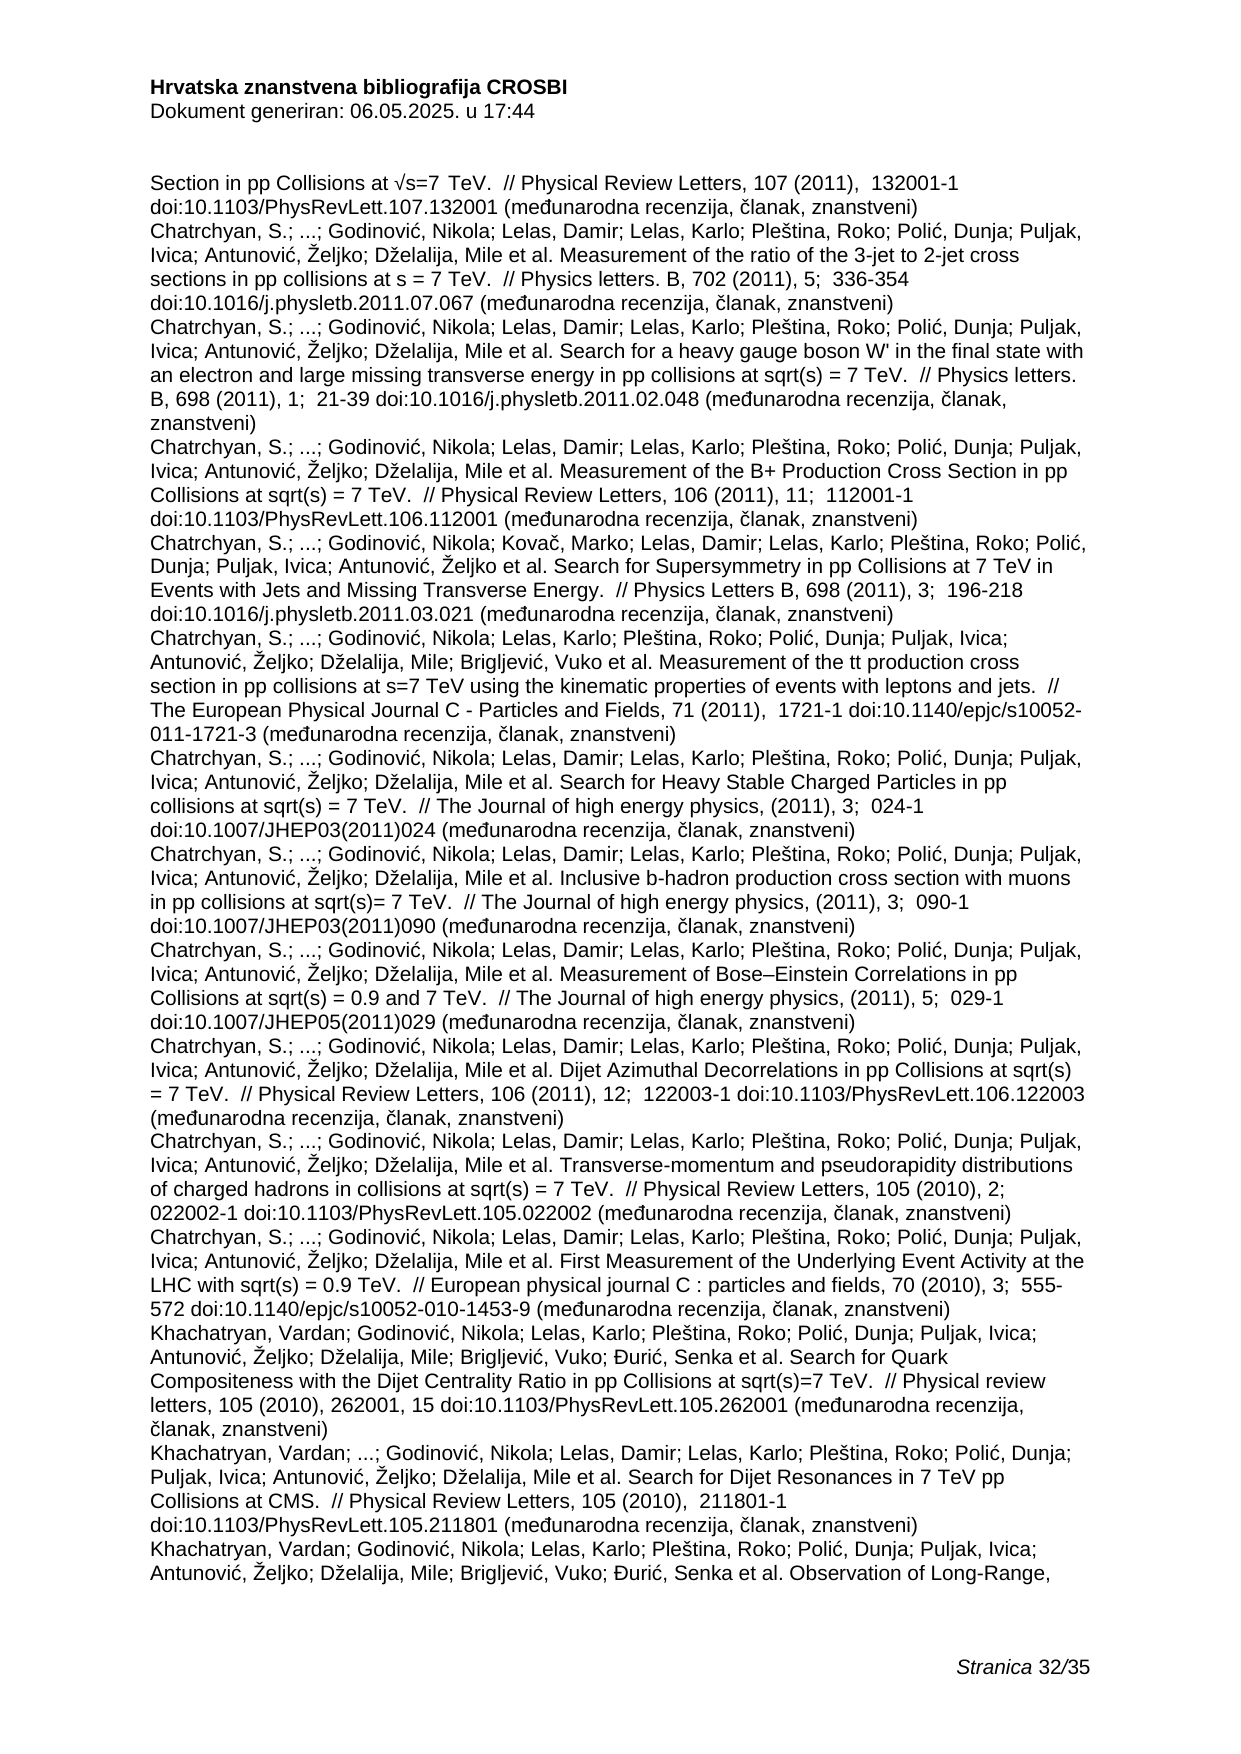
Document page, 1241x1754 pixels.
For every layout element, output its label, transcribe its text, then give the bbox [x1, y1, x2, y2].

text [150, 171, 1090, 219]
text Khachatryan, Vardan; ...; Godinović, Nikola; Lelas, Damir; Lelas, Karlo; Pleština, Roko; Polić, Dunja; Puljak, Ivica; Antunović, Željko; Dželalija, Mile et al. [150, 1441, 1090, 1537]
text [150, 1537, 1090, 1584]
text Chatrchyan, S.; ...; Godinović, Nikola; Kovač, Marko; Lelas, Damir; Lelas, Karlo; Pleština, Roko; Polić, Dunja; Puljak, Ivica; Antunović, Željko et al. [150, 530, 1090, 626]
